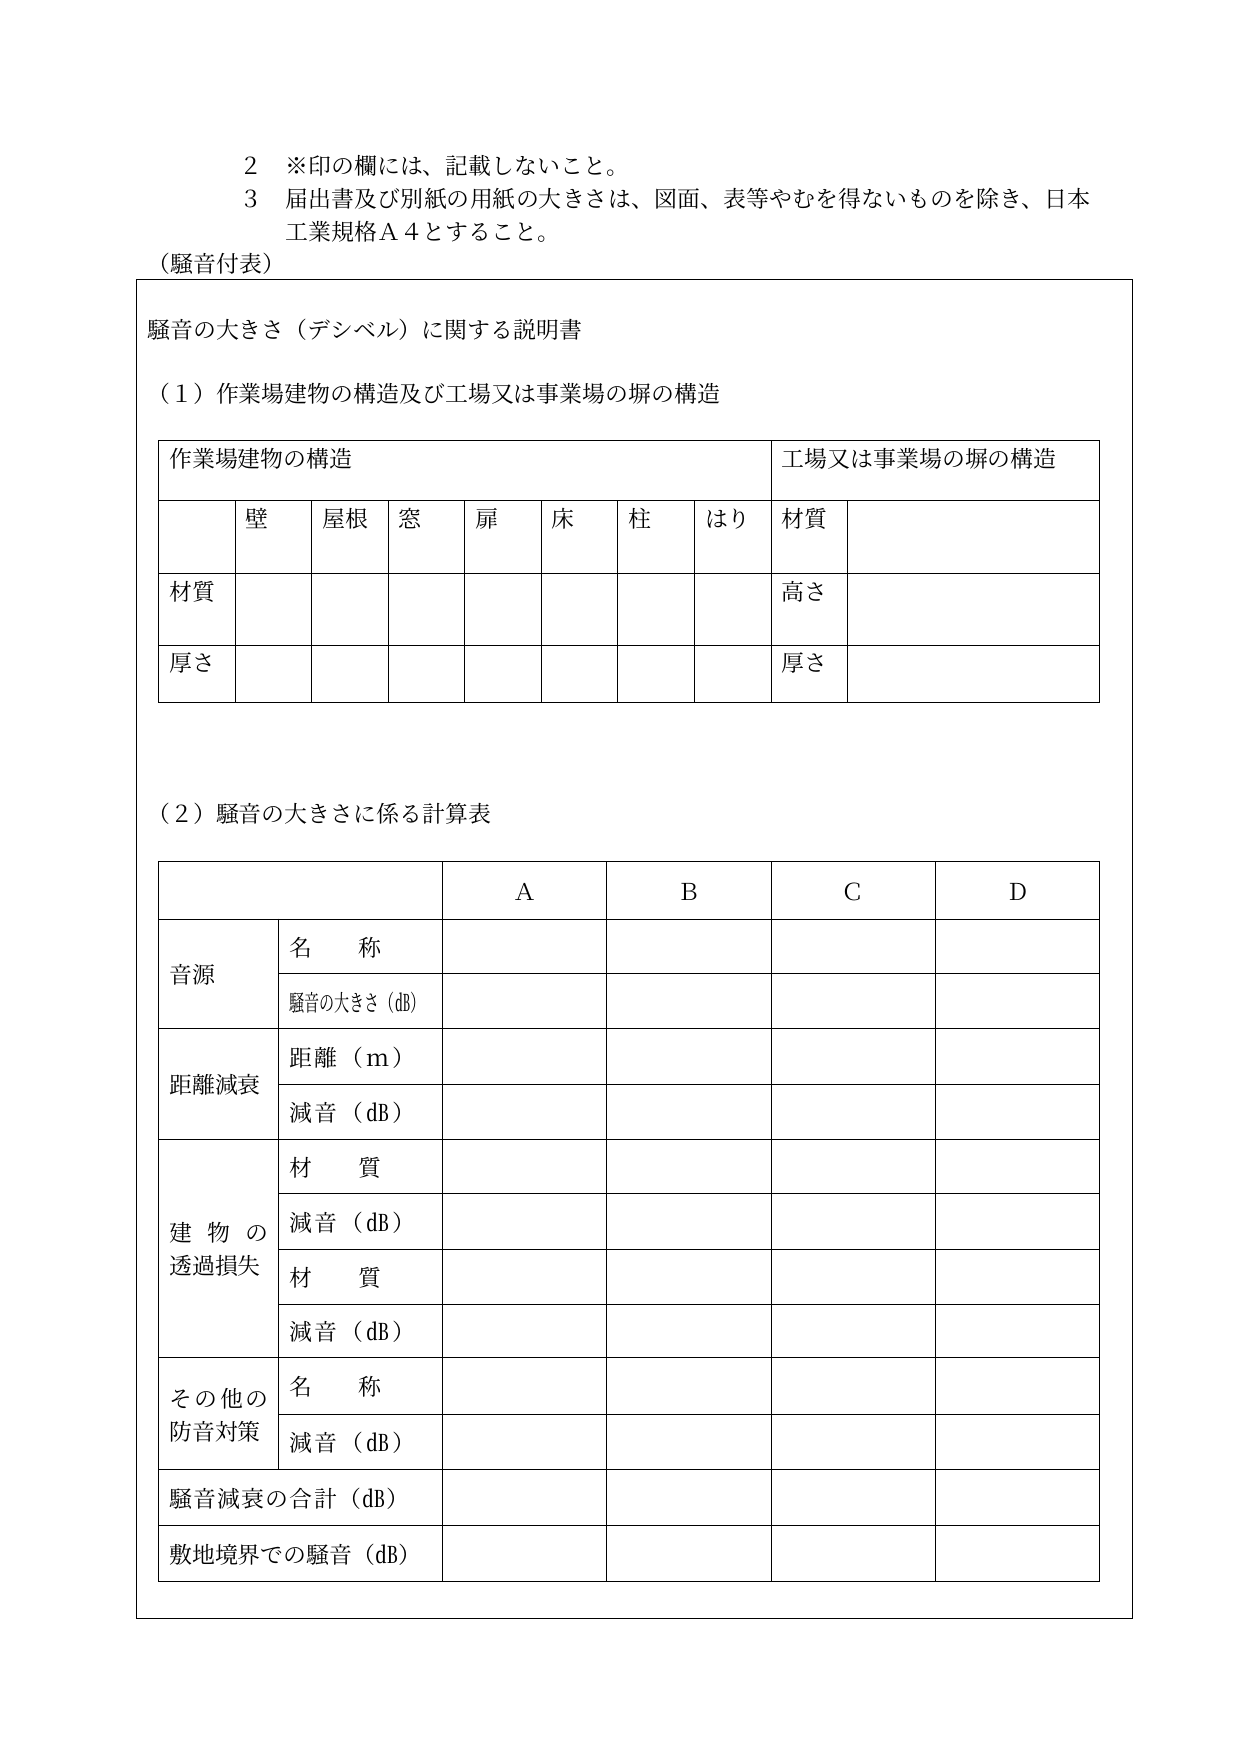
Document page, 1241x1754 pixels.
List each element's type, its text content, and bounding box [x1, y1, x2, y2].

text （騒音付表） [148, 246, 1092, 279]
text ３ 届出書及び別紙の用紙の大きさは、図面、表等やむを得ないものを除き、日本工業規格Ａ４とすること。 [148, 181, 1092, 246]
text ２ ※印の欄には、記載しないこと。 [148, 148, 1092, 181]
table_header 騒音の大きさ（デシベル）に関する説明書 （１）作業場建物の構造及び工場又は事業場の塀の構造 （２）騒音の大きさに係る計算表 [137, 280, 1132, 1617]
